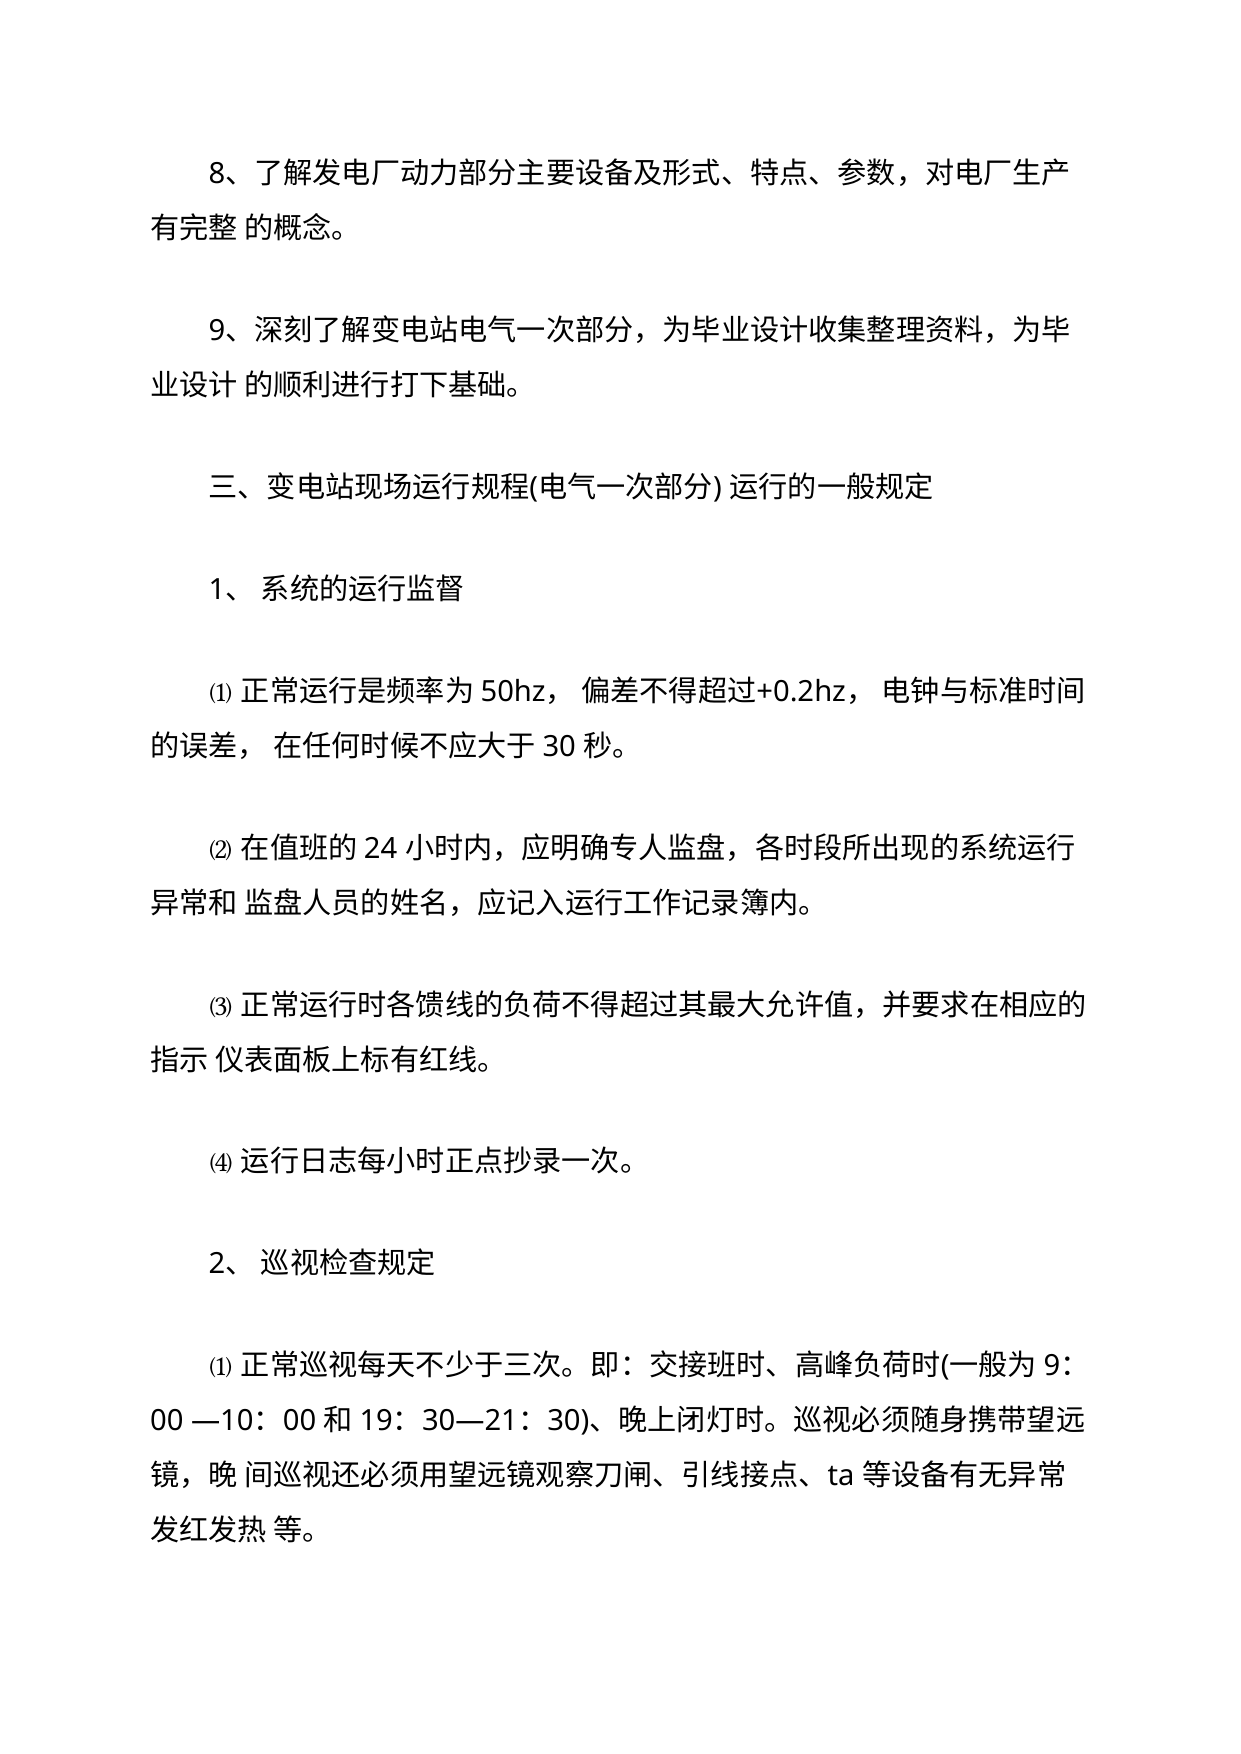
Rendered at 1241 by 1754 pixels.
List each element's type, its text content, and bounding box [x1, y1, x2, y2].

text 8、了解发电厂动力部分主要设备及形式、特点、参数，对电厂生产有完整 的概念。 [150, 150, 1090, 247]
text ⑷ 运行日志每小时正点抄录一次。 [150, 1138, 1090, 1180]
text ⑴ 正常运行是频率为 50hz， 偏差不得超过+0.2hz， 电钟与标准时间的误差， 在任何时候不应大于 30 秒。 [150, 667, 1090, 765]
text ⑴ 正常巡视每天不少于三次。即：交接班时、高峰负荷时(一般为 9：00 —10：00 和 19：30—21：30)、晚上闭灯时。巡视必须随身携带望远镜，晚 间巡视还必须用望远镜观察刀闸、引线接点、ta 等设备有无异常发红发热 等。 [150, 1342, 1090, 1549]
text 2、 巡视检查规定 [150, 1240, 1090, 1282]
text 9、深刻了解变电站电气一次部分，为毕业设计收集整理资料，为毕业设计 的顺利进行打下基础。 [150, 307, 1090, 404]
text 三、变电站现场运行规程(电气一次部分) 运行的一般规定 [150, 463, 1090, 506]
text ⑵ 在值班的 24 小时内，应明确专人监盘，各时段所出现的系统运行异常和 监盘人员的姓名，应记入运行工作记录簿内。 [150, 824, 1090, 922]
text ⑶ 正常运行时各馈线的负荷不得超过其最大允许值，并要求在相应的指示 仪表面板上标有红线。 [150, 981, 1090, 1078]
text 1、 系统的运行监督 [150, 566, 1090, 608]
